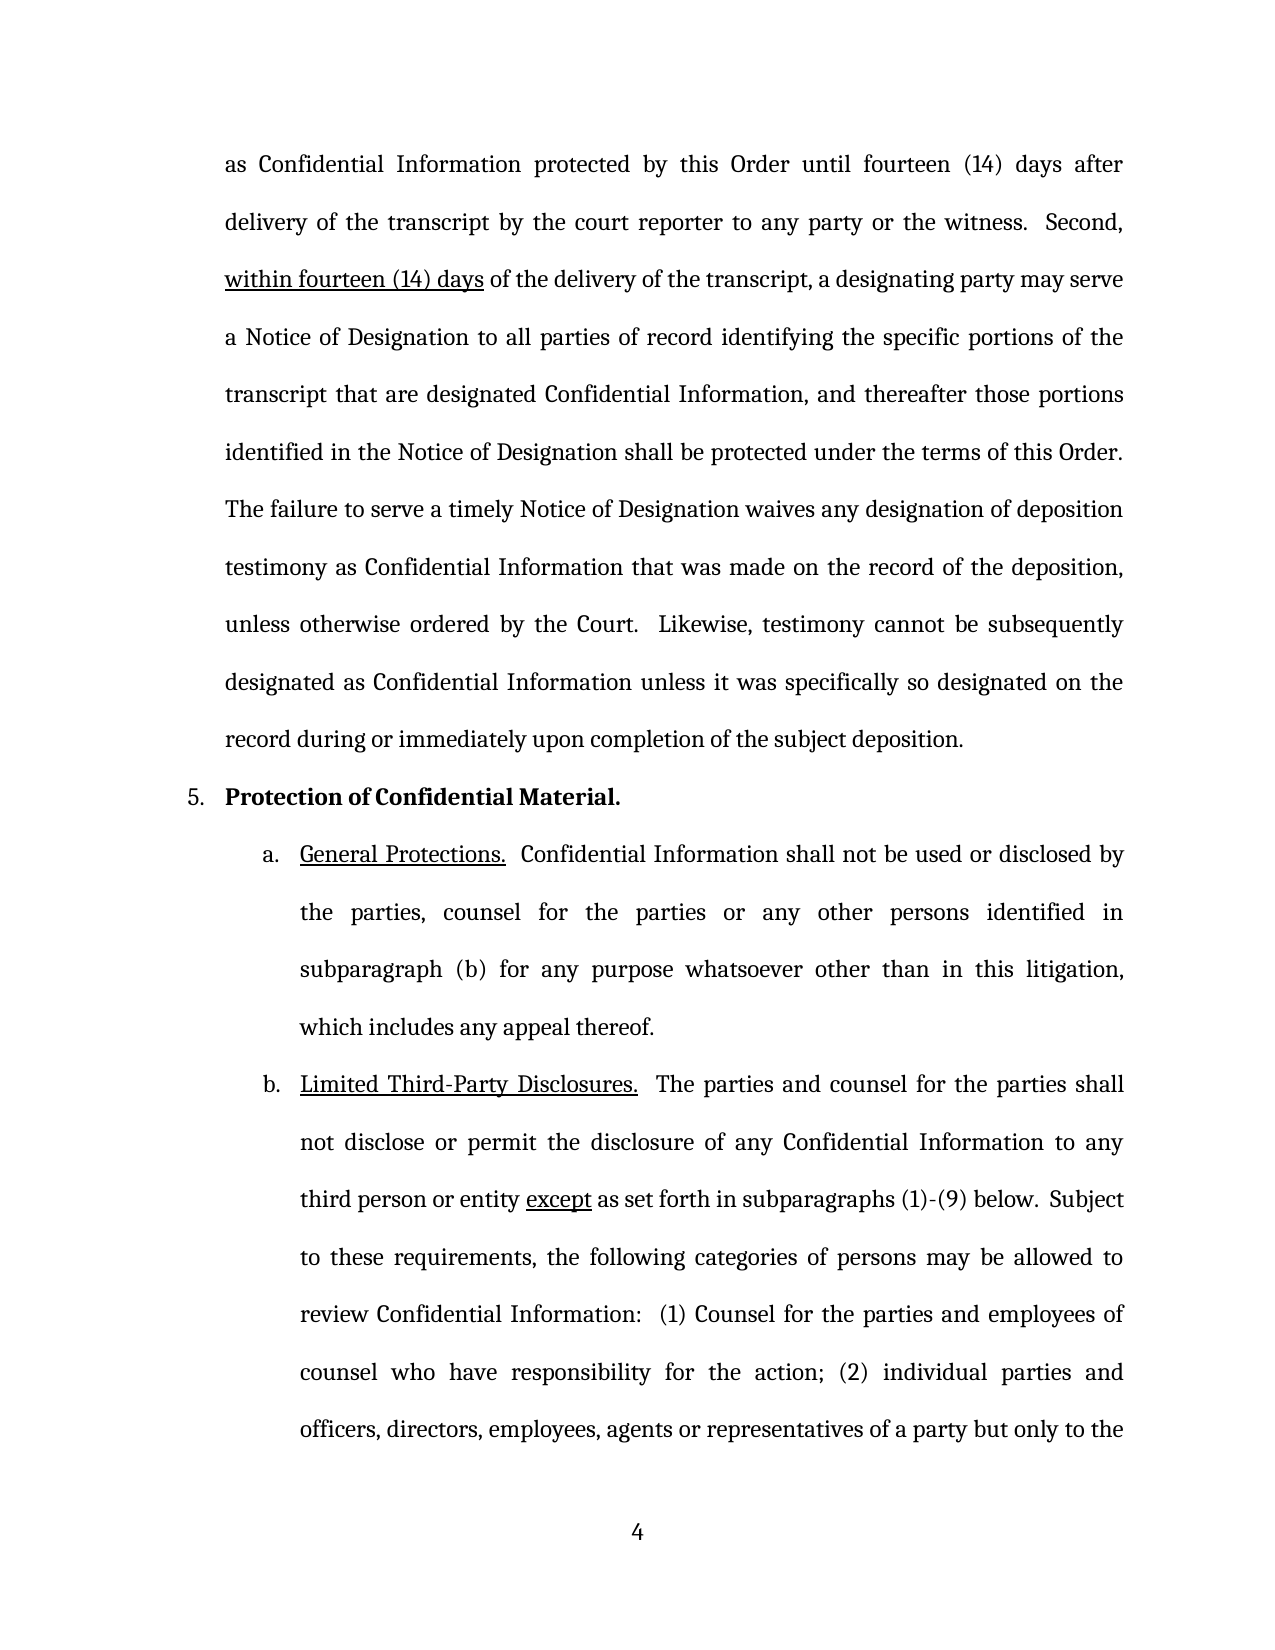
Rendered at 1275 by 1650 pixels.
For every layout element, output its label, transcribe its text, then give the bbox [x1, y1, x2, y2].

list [262, 1070, 1125, 1444]
list Protection of Confidential Material. [187, 782, 1125, 811]
list General Protections. Confidential Information shall not be used or disclosed by the parties, counsel for the parties or any other persons identified in subparagraph (b) for any purpose whatsoever other than in this litigation, which includes any appeal thereof. [262, 840, 1125, 1041]
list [187, 150, 1125, 754]
